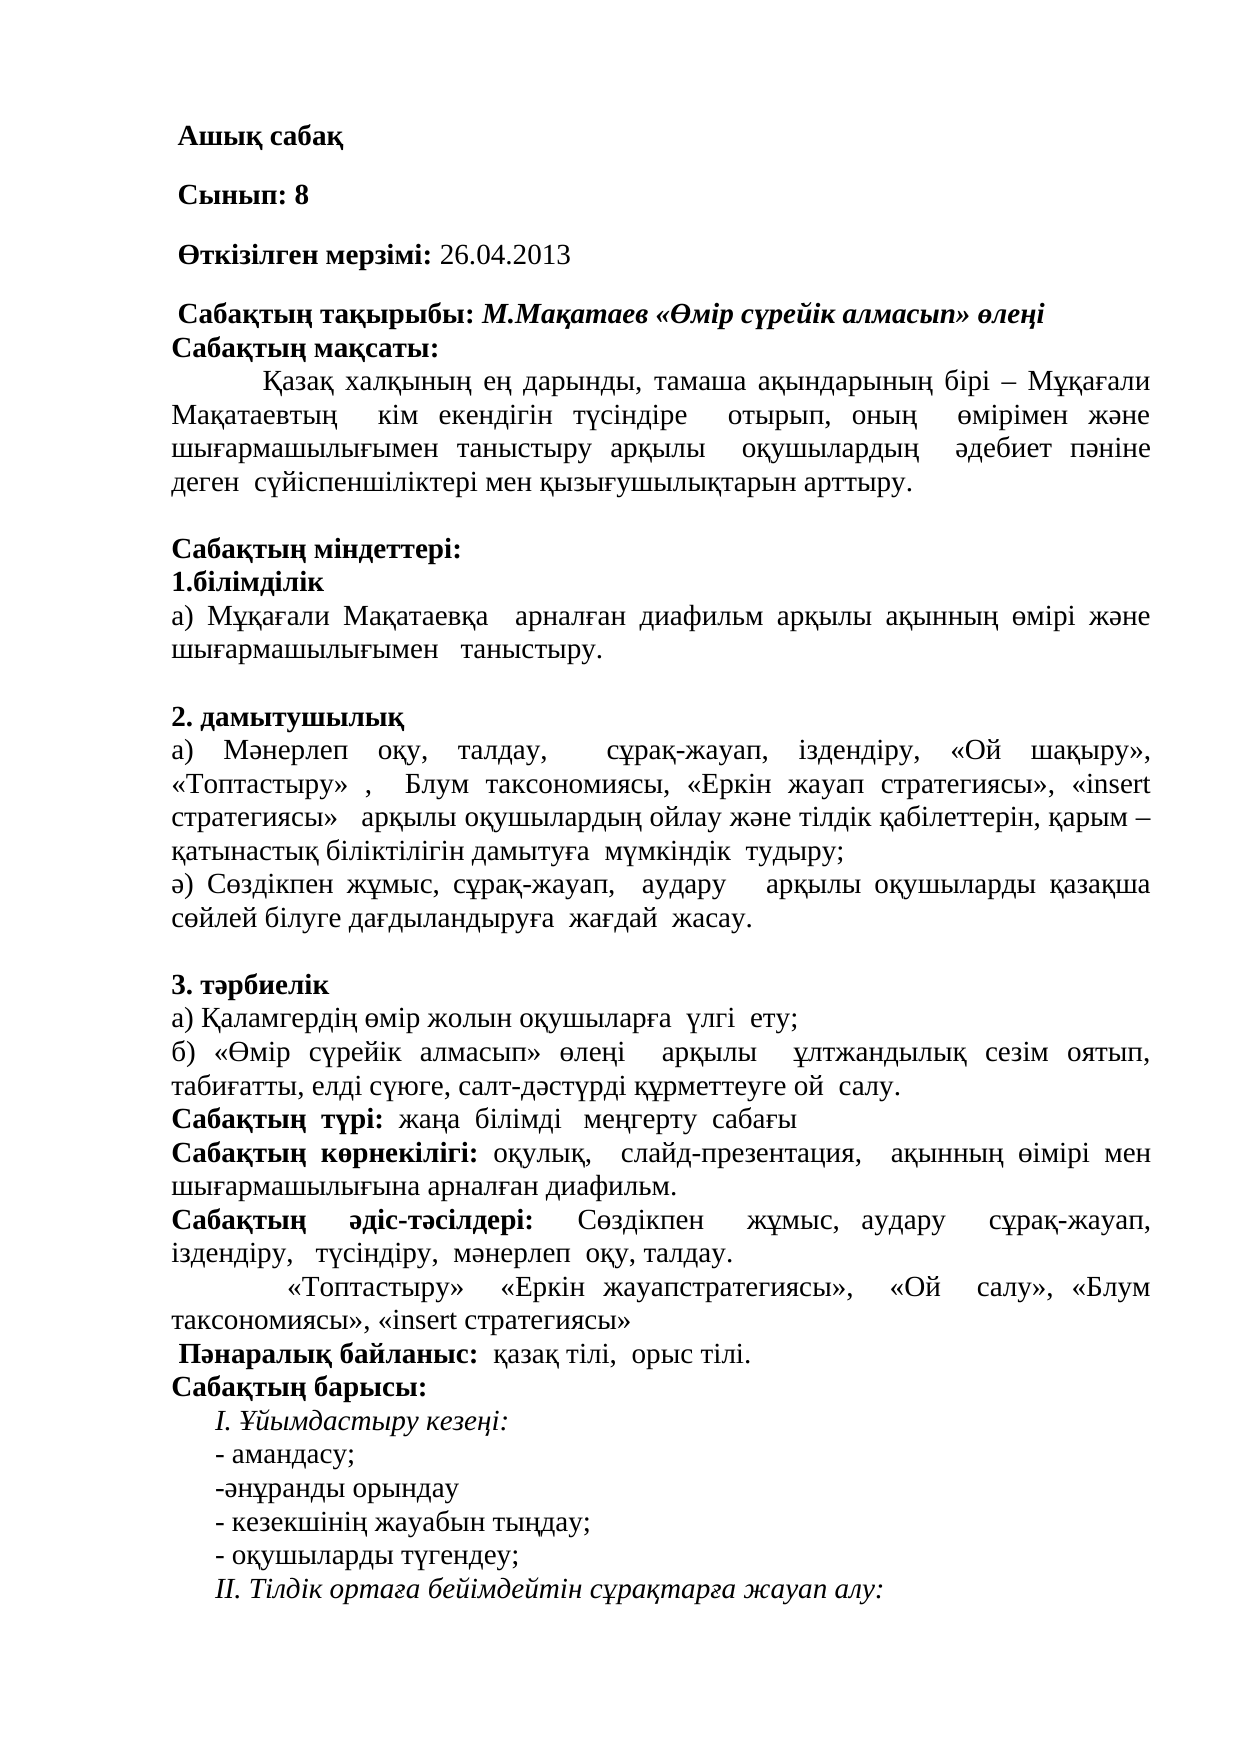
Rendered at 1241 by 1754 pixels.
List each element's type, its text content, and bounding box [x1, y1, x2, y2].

text Сынып: 8 [177, 177, 1152, 211]
text 3. тәрбиелік [171, 967, 1152, 1001]
text ІІ. Тілдік ортаға бейімдейтін сұрақтарға жауап алу: [215, 1571, 1152, 1604]
text 2. дамытушылық [171, 699, 1152, 732]
text Пәнаралық байланыс: қазақ тілі, орыс тілі. [171, 1336, 1152, 1369]
text -әнұранды орындау [215, 1470, 1152, 1504]
text а) Қаламгердің өмір жолын оқушыларға үлгі ету; [171, 1001, 1152, 1034]
text Сабақтың әдіс-тәсілдері: Сөздікпен жұмыс, аудару сұрақ-жауап, іздендіру, түсіндіру, мәнерлеп оқу, талдау. [171, 1202, 1152, 1269]
text - амандасу; [215, 1437, 1152, 1470]
text ә) Сөздікпен жұмыс, сұрақ-жауап, аудару арқылы оқушыларды қазақша сөйлей білуге дағдыландыруға жағдай жасау. [171, 866, 1152, 933]
text Өткізілген мерзімі: 26.04.2013 [177, 237, 1152, 270]
text - оқушыларды түгендеу; [215, 1537, 1152, 1571]
text а) Мұқағали Мақатаевқа арналған диафильм арқылы ақынның өмірі және шығармашылығымен таныстыру. [171, 598, 1152, 665]
text І. Ұйымдастыру кезеңі: [215, 1403, 1152, 1437]
text Сабақтың міндеттері: [171, 531, 1152, 564]
text Сабақтың барысы: [171, 1369, 1152, 1403]
text Сабақтың мақсаты: [171, 330, 1152, 363]
text Ашық сабақ [177, 118, 1152, 152]
text Сабақтың көрнекілігі: оқулық, слайд-презентация, ақынның өімірі мен шығармашылығына арналған диафильм. [171, 1135, 1152, 1202]
text б) «Өмір сүрейік алмасып» өлеңі арқылы ұлтжандылық сезім оятып, табиғатты, елді сүюге, салт-дәстүрді құрметтеуге ой салу. [171, 1034, 1152, 1101]
text Сабақтың тақырыбы: М.Мақатаев «Өмір сүрейік алмасып» өлеңі [177, 296, 1152, 330]
text «Топтастыру» «Еркін жауапстратегиясы», «Ой салу», «Блум таксономиясы», «insert стратегиясы» [171, 1269, 1152, 1336]
text Қазақ халқының ең дарынды, тамаша ақындарының бірі – Мұқағали Мақатаевтың кім екендігін түсіндіре отырып, оның өмірімен және шығармашылығымен таныстыру арқылы оқушылардың әдебиет пәніне деген сүйіспеншіліктері мен қызығушылықтарын арттыру. [171, 363, 1152, 497]
text Сабақтың түрі: жаңа білімді меңгерту сабағы [171, 1101, 1152, 1135]
text а) Мәнерлеп оқу, талдау, сұрақ-жауап, іздендіру, «Ой шақыру», «Топтастыру» , Блум таксономиясы, «Еркін жауап стратегиясы», «insert стратегиясы» арқылы оқушылардың ойлау және тілдік қабілеттерін, қарым – қатынастық біліктілігін дамытуға мүмкіндік тудыру; [171, 732, 1152, 866]
text - кезекшінің жауабын тыңдау; [215, 1504, 1152, 1537]
text 1.білімділік [171, 564, 1152, 598]
